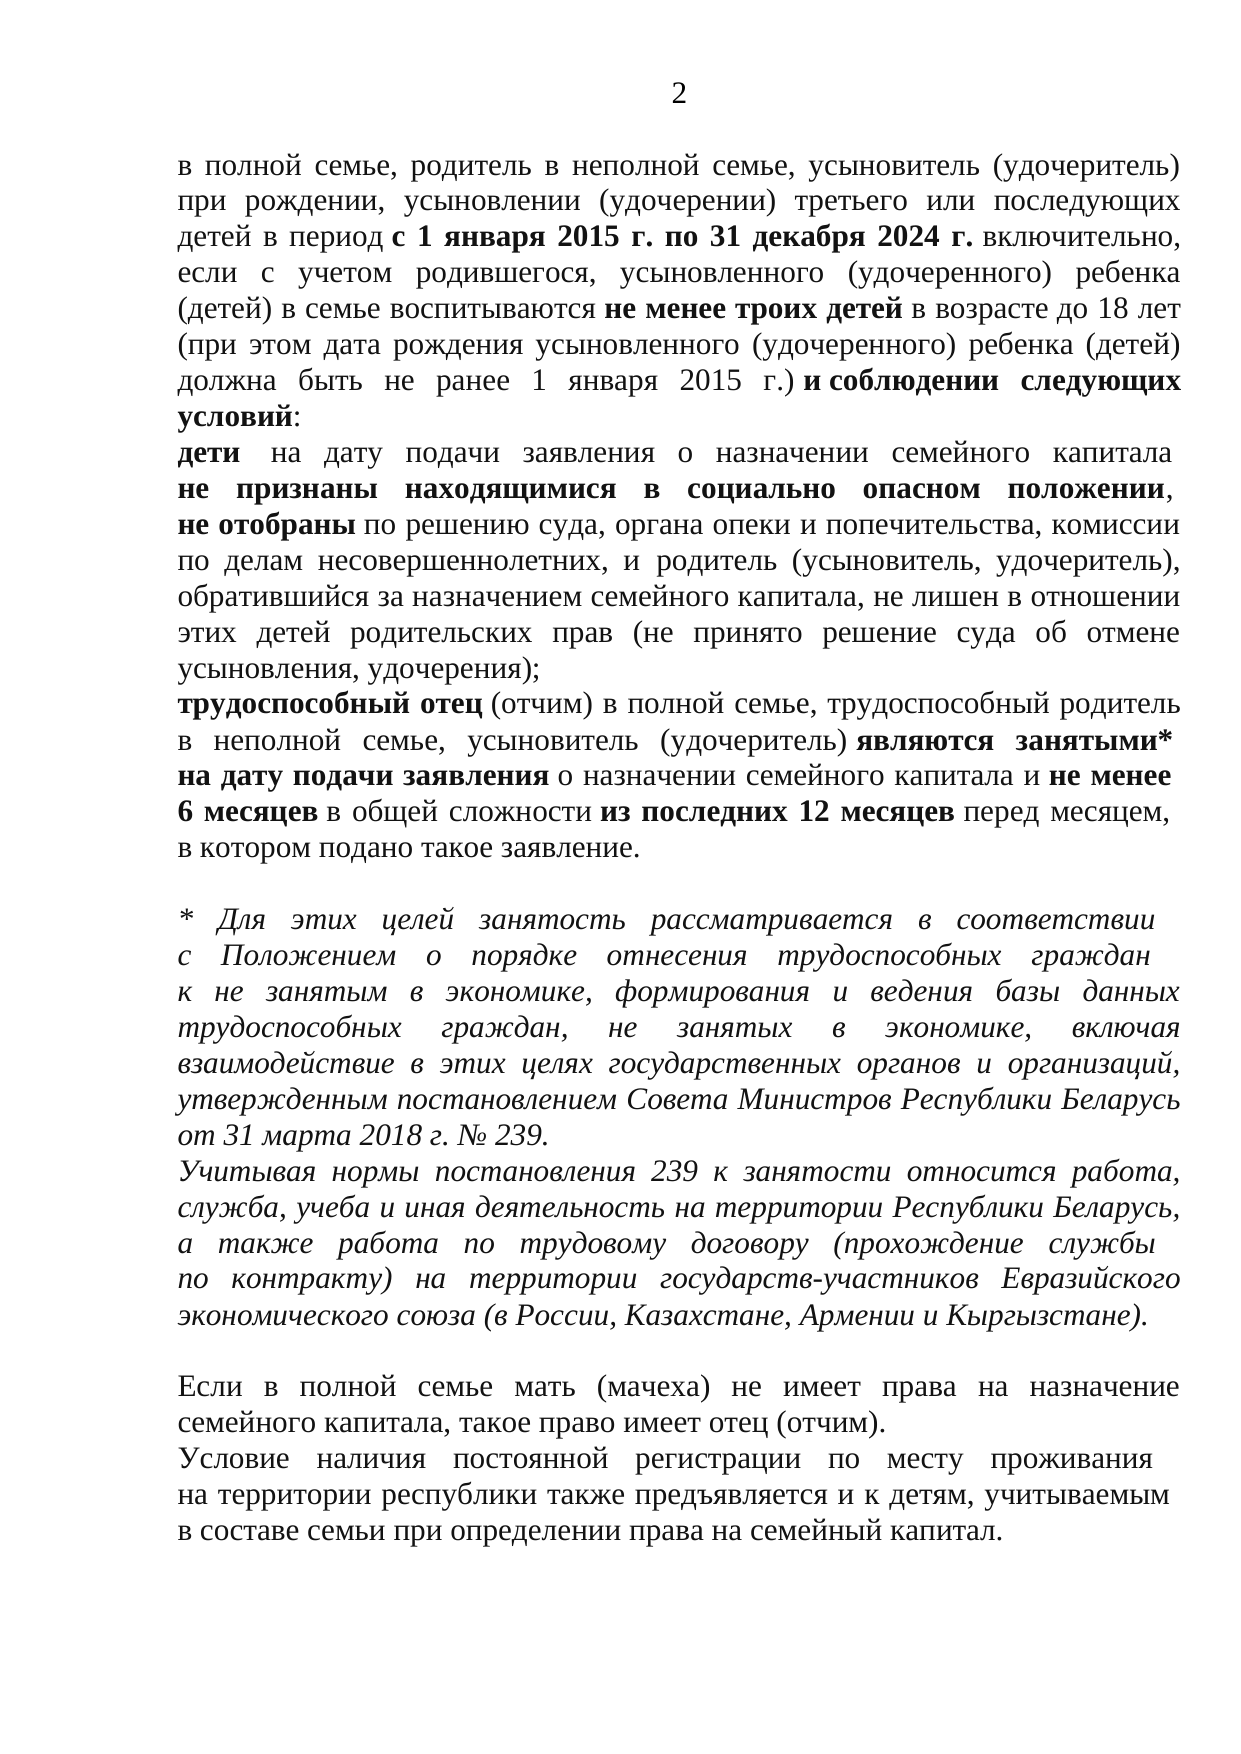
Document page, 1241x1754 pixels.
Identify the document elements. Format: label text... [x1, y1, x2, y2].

text Учитывая нормы постановления 239 к занятости относится работа, служба, учеба и иная деятельность на территории Республики Беларусь, а также работа по трудовому договору (прохождение службы по контракту) на территории государств-участников Евразийского экономического союза (в России, Казахстане, Армении и Кыргызстане). [177, 1152, 1181, 1332]
text Условие наличия постоянной регистрации по месту проживания на территории республики также предъявляется и к детям, учитываемым в составе семьи при определении права на семейный капитал. [177, 1439, 1181, 1547]
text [177, 146, 1181, 433]
text Если в полной семье мать (мачеха) не имеет права на назначение семейного капитала, такое право имеет отец (отчим). [177, 1368, 1181, 1439]
text трудоспособный отец (отчим) в полной семье, трудоспособный родитель в неполной семье, усыновитель (удочеритель) являются занятыми* на дату подачи заявления о назначении семейного капитала и не менее 6 месяцев в общей сложности из последних 12 месяцев перед месяцем, в котором подано такое заявление. [177, 685, 1181, 864]
text * Для этих целей занятость рассматривается в соответствии с Положением о порядке отнесения трудоспособных граждан к не занятым в экономике, формирования и ведения базы данных трудоспособных граждан, не занятых в экономике, включая взаимодействие в этих целях государственных органов и организаций, утвержденным постановлением Совета Министров Республики Беларусь от 31 марта 2018 г. № 239. [177, 900, 1181, 1152]
text дети на дату подачи заявления о назначении семейного капитала не признаны находящимися в социально опасном положении, не отобраны по решению суда, органа опеки и попечительства, комиссии по делам несовершеннолетних, и родитель (усыновитель, удочеритель), обратившийся за назначением семейного капитала, не лишен в отношении этих детей родительских прав (не принято решение суда об отмене усыновления, удочерения); [177, 433, 1181, 685]
